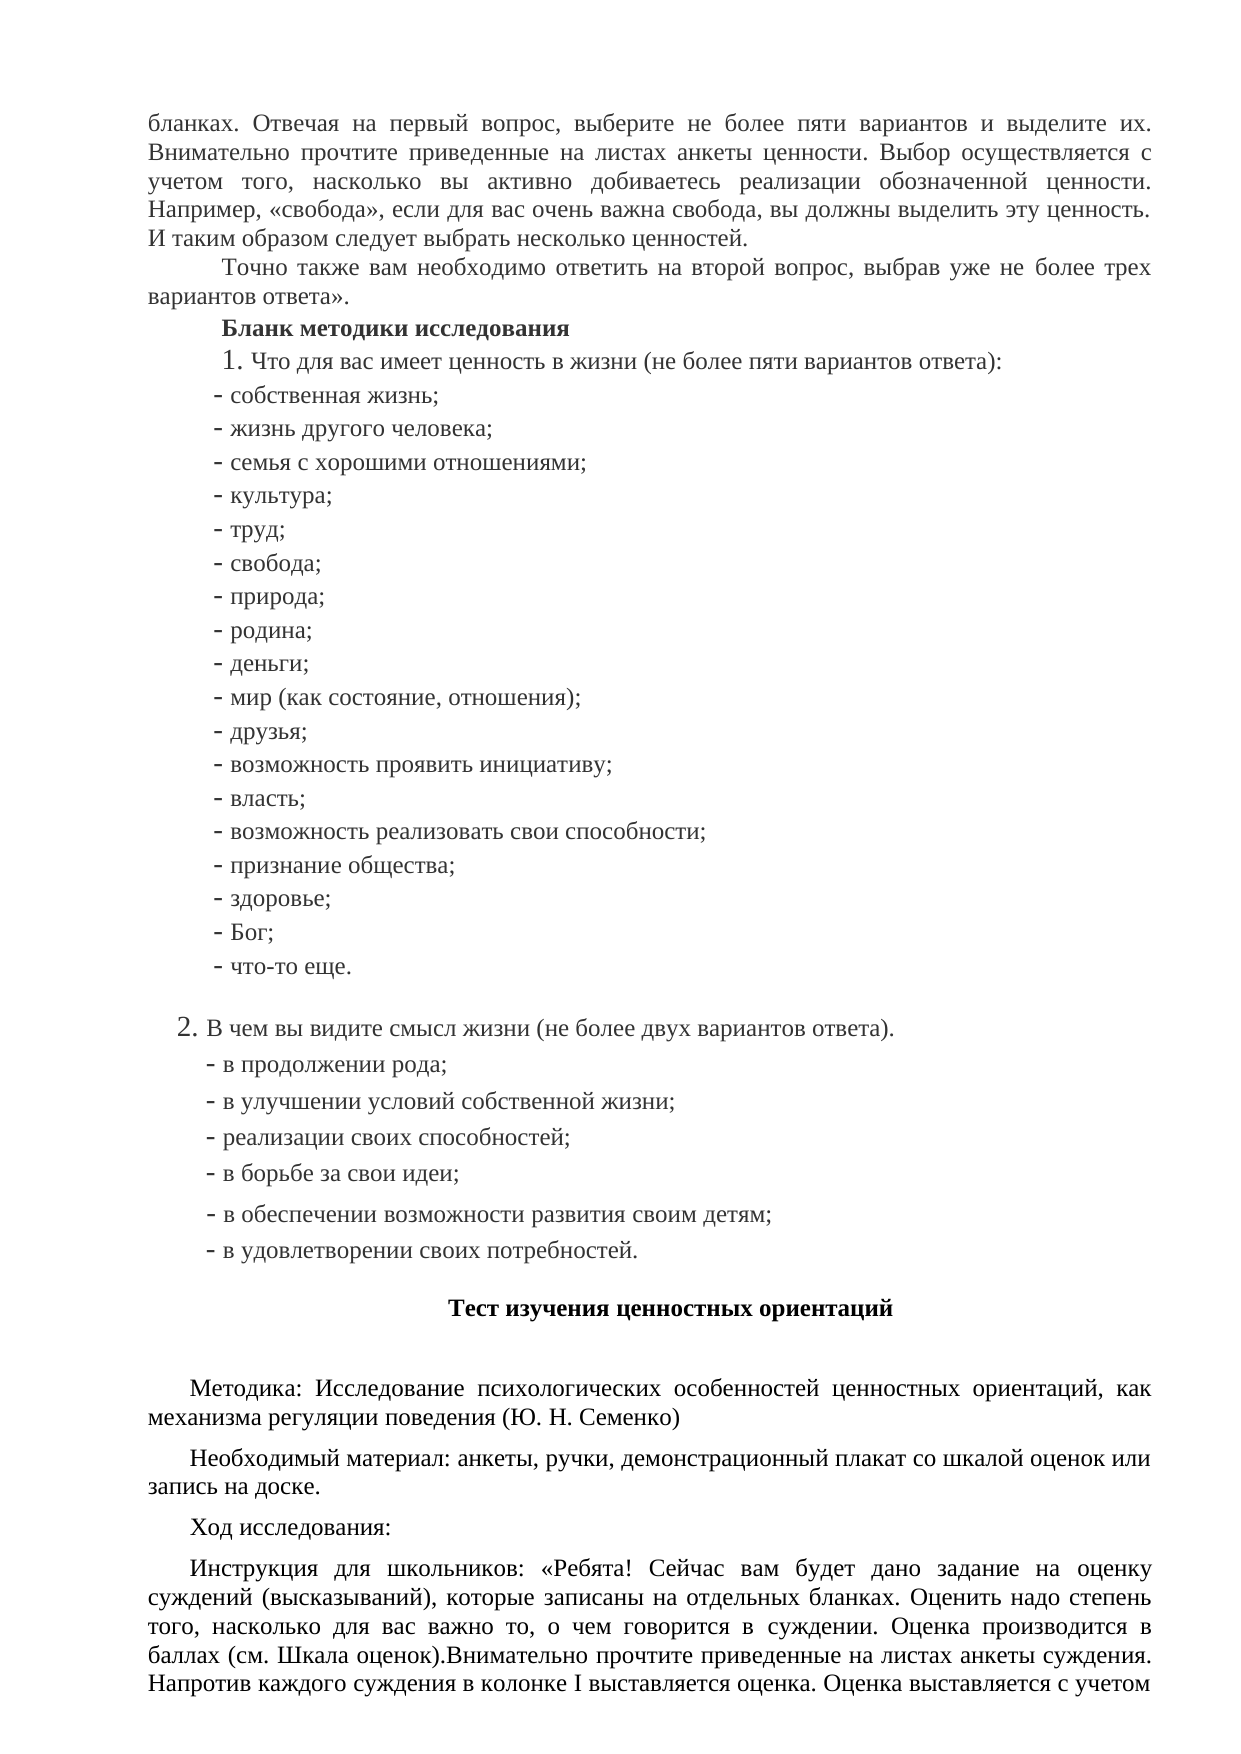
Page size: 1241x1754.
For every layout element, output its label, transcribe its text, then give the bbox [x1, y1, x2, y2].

list Что для вас имеет ценность в жизни (не более пяти вариантов ответа): [221, 343, 1209, 376]
list в продолжении рода; [206, 1046, 1209, 1079]
list жизнь другого человека; [213, 410, 1209, 443]
list Бог; [213, 913, 1209, 947]
text Ход исследования: [189, 1512, 1209, 1541]
list что-то еще. [213, 947, 1209, 981]
text Точно также вам необходимо ответить на второй вопрос, выбрав уже не более трех вариантов ответа». [148, 252, 1151, 309]
list природа; [213, 578, 1209, 611]
list признание общества; [213, 846, 1209, 880]
list культура; [213, 477, 1209, 511]
list возможность реализовать свои способности; [213, 813, 1209, 846]
list власть; [213, 779, 1209, 813]
list свобода; [213, 544, 1209, 578]
subtitle Тест изучения ценностных ориентаций [148, 1293, 1193, 1322]
list в удовлетворении своих потребностей. [206, 1231, 1209, 1264]
list труд; [213, 511, 1209, 544]
list собственная жизнь; [213, 376, 1209, 410]
list в борьбе за свои идеи; [206, 1154, 1209, 1188]
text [148, 1553, 1152, 1697]
list здоровье; [213, 880, 1209, 913]
list В чем вы видите смысл жизни (не более двух вариантов ответа). [177, 1009, 1209, 1043]
list родина; [213, 611, 1209, 645]
list реализации своих способностей; [206, 1118, 1209, 1152]
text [148, 108, 1152, 252]
list друзья; [213, 712, 1209, 746]
list деньги; [213, 645, 1209, 678]
list в улучшении условий собственной жизни; [206, 1082, 1209, 1115]
text Необходимый материал: анкеты, ручки, демонстрационный плакат со шкалой оценок или запись на доске. [148, 1443, 1151, 1500]
list возможность проявить инициативу; [213, 746, 1209, 779]
text Бланк методики исследования [221, 310, 1209, 343]
list семья с хорошими отношениями; [213, 443, 1209, 477]
list в обеспечении возможности развития своим детям; [206, 1195, 1209, 1228]
list мир (как состояние, отношения); [213, 678, 1209, 712]
text Методика: Исследование психологических особенностей ценностных ориентаций, как механизма регуляции поведения (Ю. Н. Семенко) [148, 1373, 1152, 1430]
